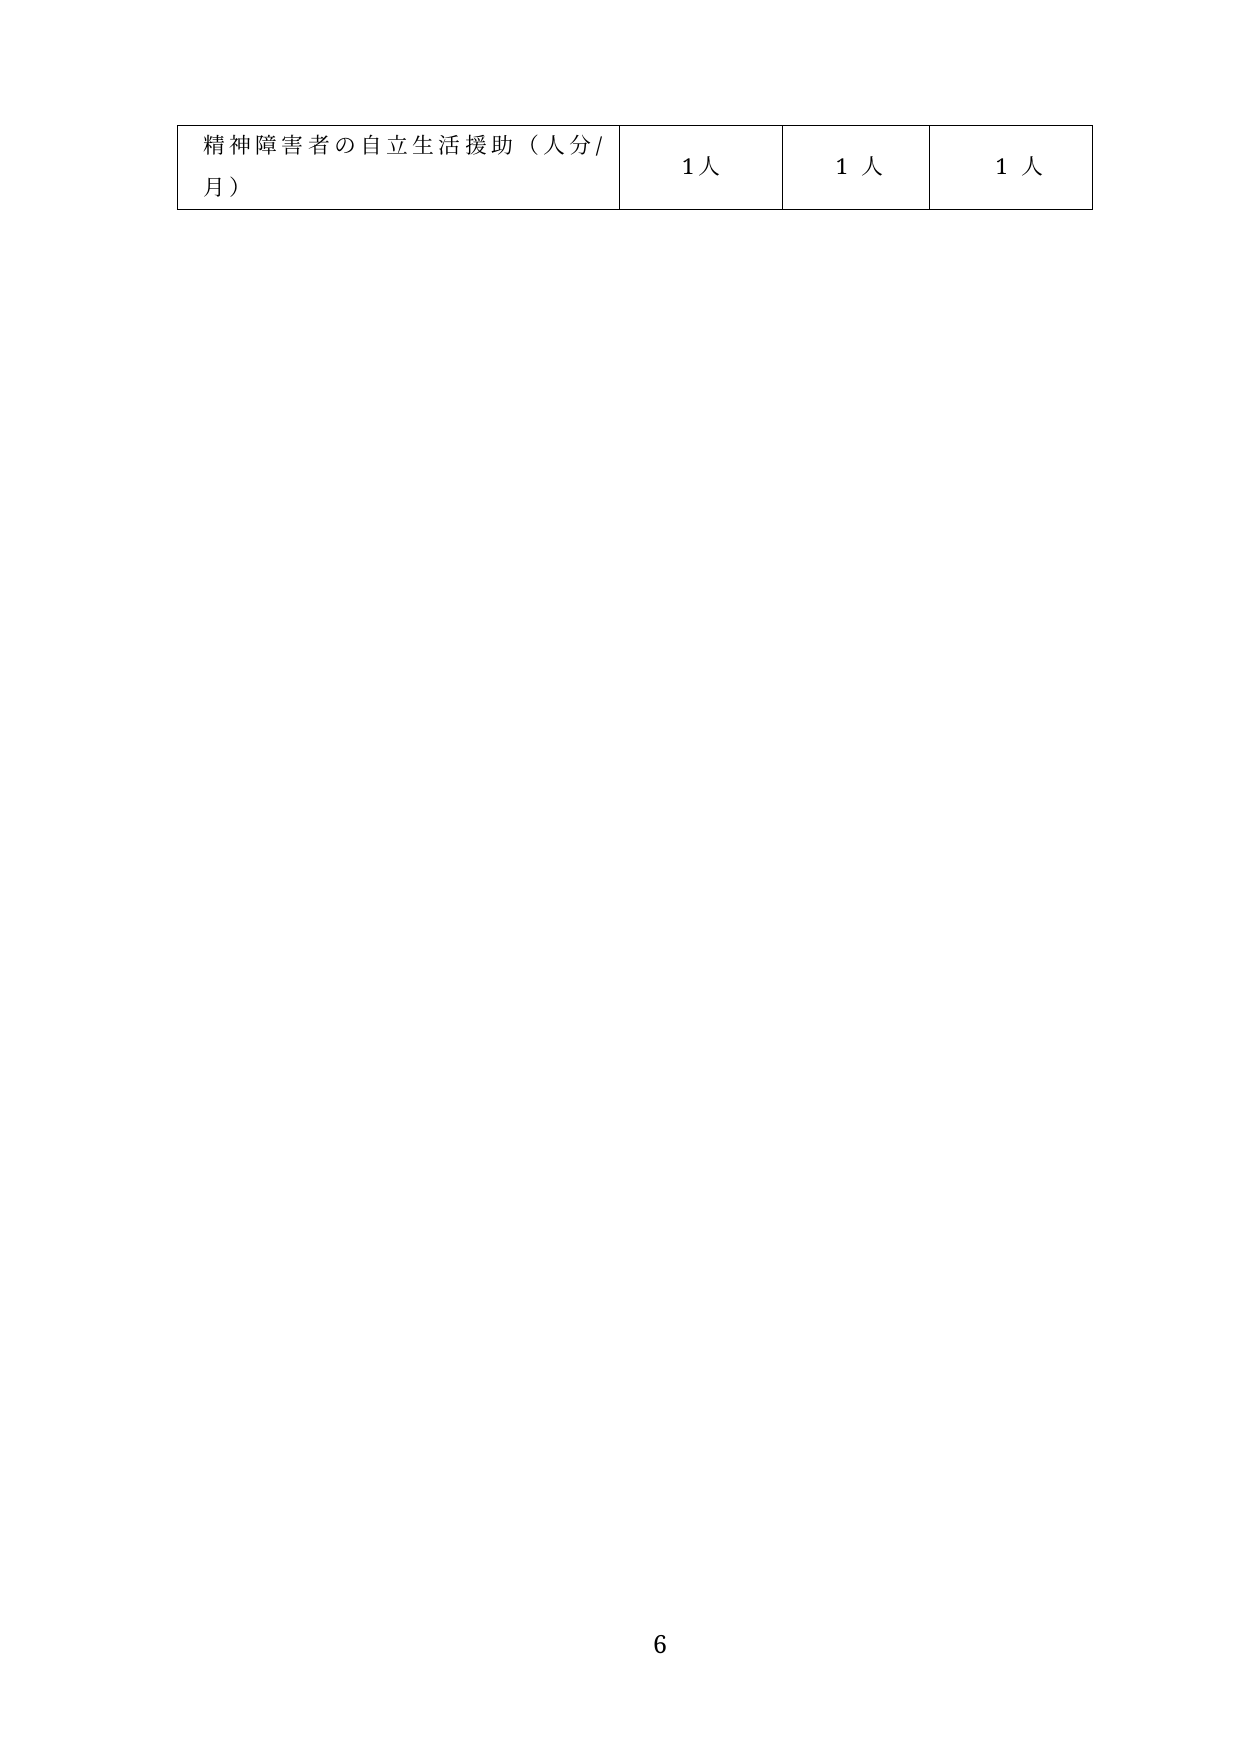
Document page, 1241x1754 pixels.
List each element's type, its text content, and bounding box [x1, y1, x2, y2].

table_cell 1人 [930, 126, 1092, 209]
table_cell 1人 [783, 126, 929, 209]
table_cell 精神障害者の自立生活援助（人分/月） [178, 126, 619, 209]
table_cell 1人 [620, 126, 782, 209]
